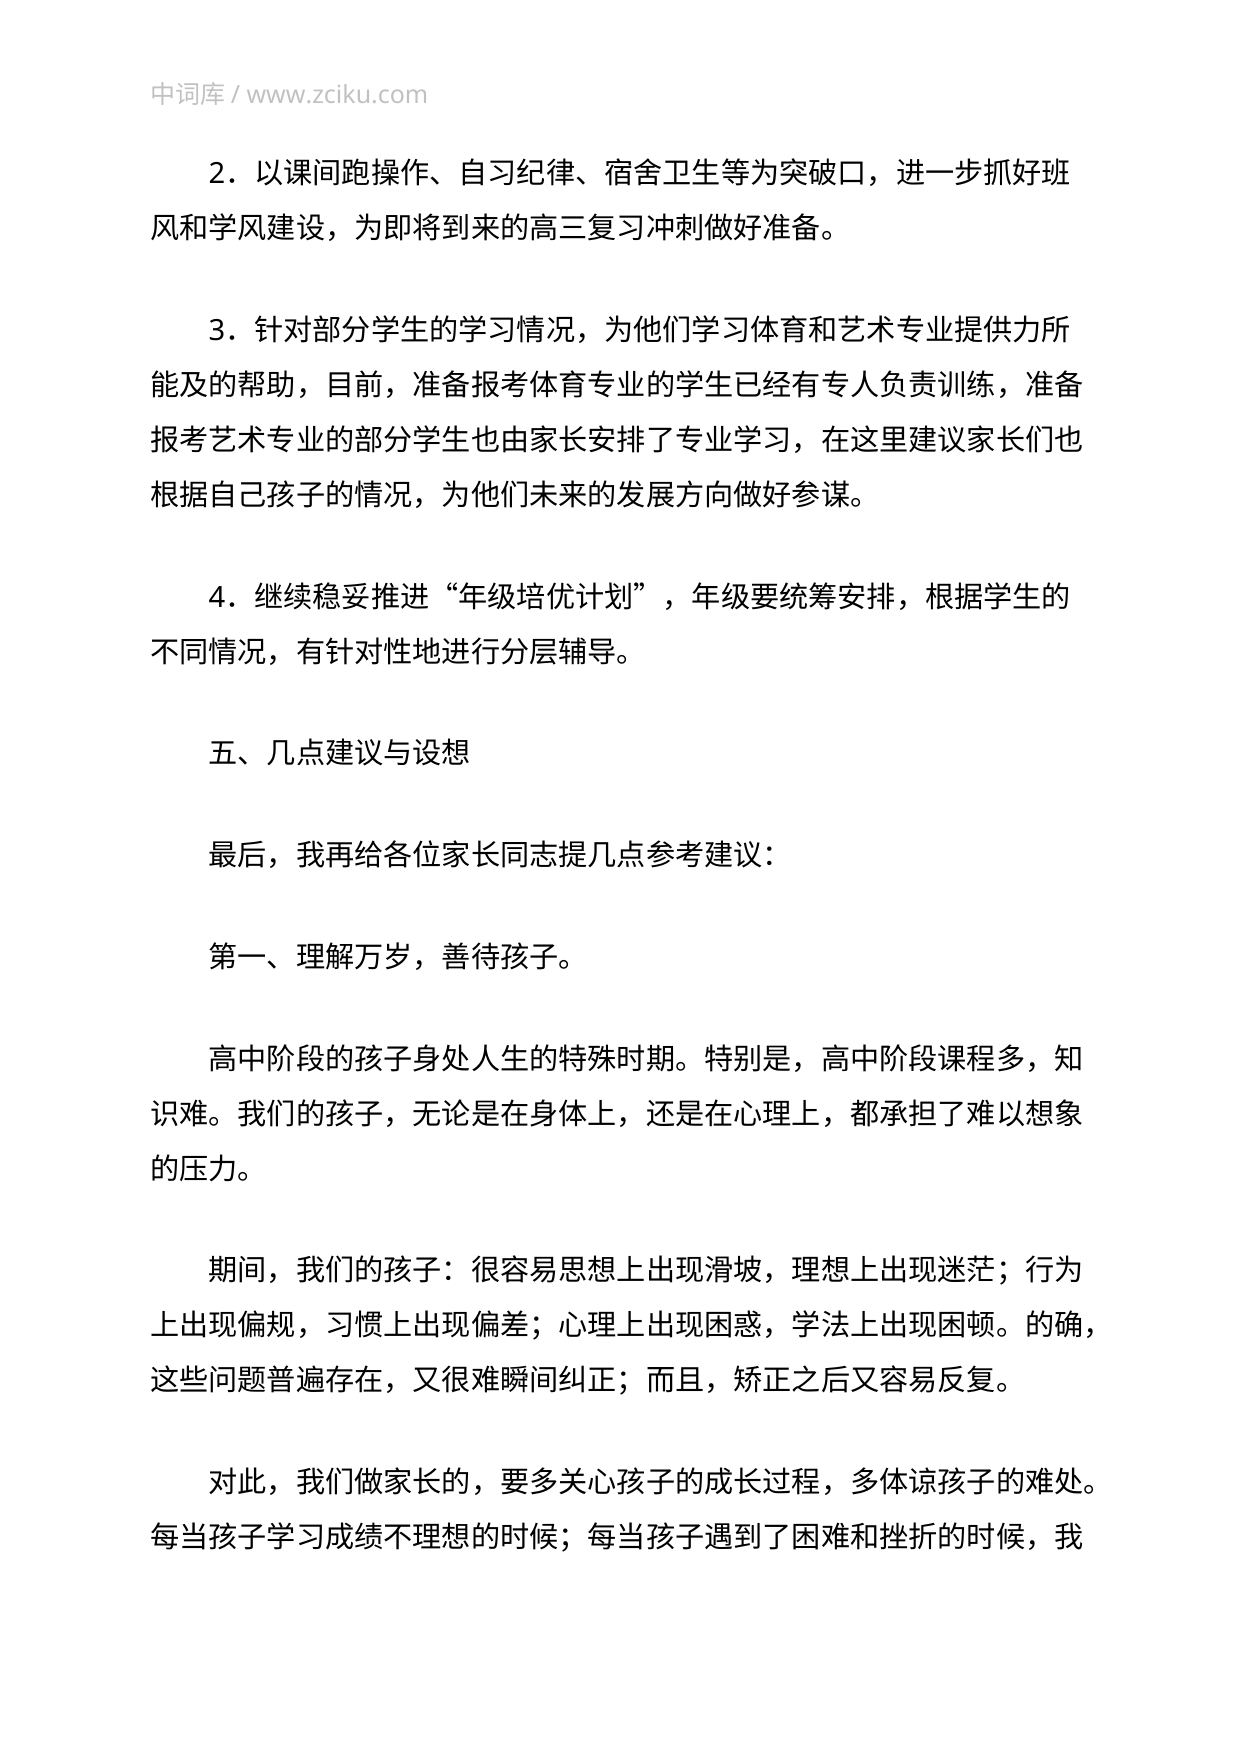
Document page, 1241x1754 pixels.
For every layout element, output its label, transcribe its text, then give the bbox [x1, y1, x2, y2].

text 最后，我再给各位家长同志提几点参考建议： [150, 832, 1090, 874]
text 期间，我们的孩子：很容易思想上出现滑坡，理想上出现迷茫；行为上出现偏规，习惯上出现偏差；心理上出现困惑，学法上出现困顿。的确，这些问题普遍存在，又很难瞬间纠正；而且，矫正之后又容易反复。 [150, 1247, 1090, 1399]
text 3．针对部分学生的学习情况，为他们学习体育和艺术专业提供力所能及的帮助，目前，准备报考体育专业的学生已经有专人负责训练，准备报考艺术专业的部分学生也由家长安排了专业学习，在这里建议家长们也根据自己孩子的情况，为他们未来的发展方向做好参谋。 [150, 307, 1090, 514]
text 4．继续稳妥推进“年级培优计划”，年级要统筹安排，根据学生的不同情况，有针对性地进行分层辅导。 [150, 573, 1090, 671]
text 2．以课间跑操作、自习纪律、宿舍卫生等为突破口，进一步抓好班风和学风建设，为即将到来的高三复习冲刺做好准备。 [150, 150, 1090, 247]
text 第一、理解万岁，善待孩子。 [150, 934, 1090, 976]
text 高中阶段的孩子身处人生的特殊时期。特别是，高中阶段课程多，知识难。我们的孩子，无论是在身体上，还是在心理上，都承担了难以想象的压力。 [150, 1035, 1090, 1187]
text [150, 1458, 1090, 1556]
text 五、几点建议与设想 [150, 730, 1090, 772]
